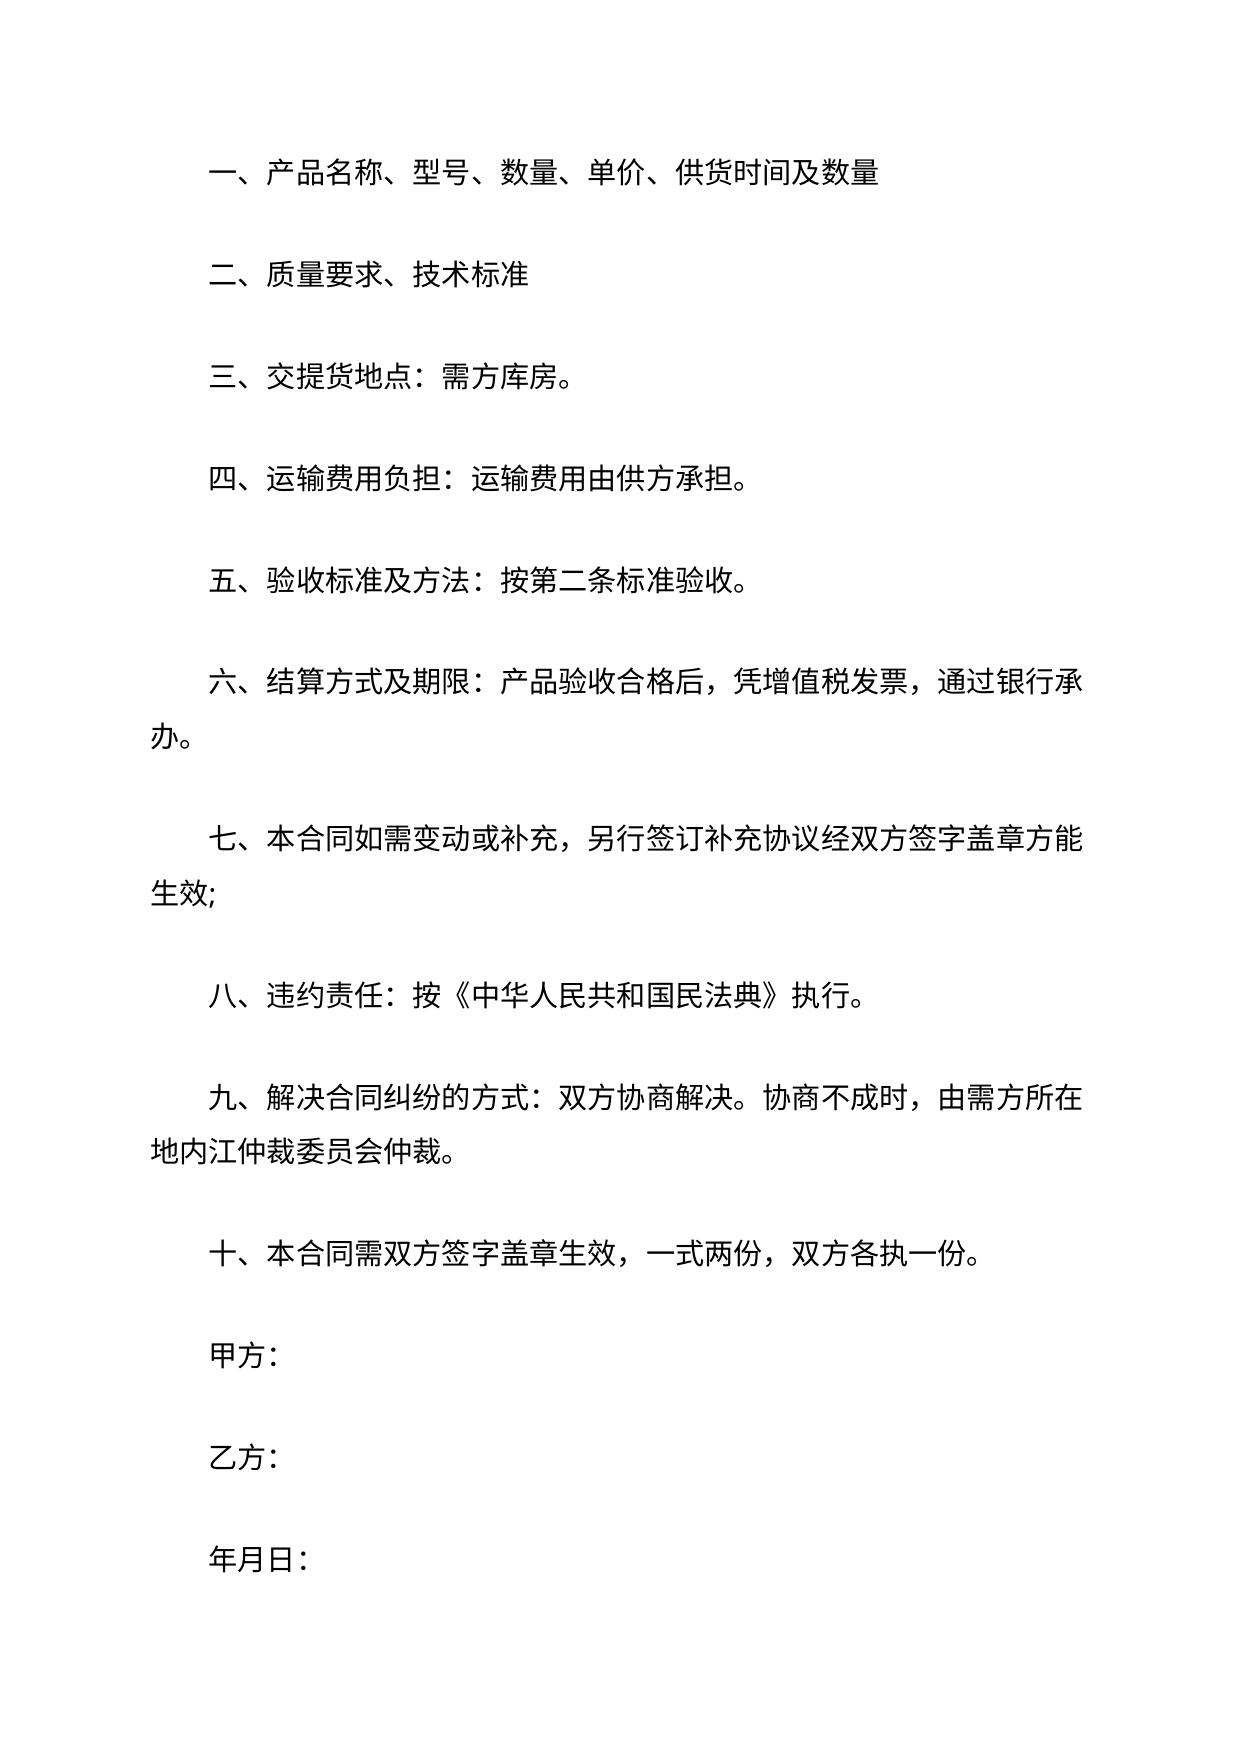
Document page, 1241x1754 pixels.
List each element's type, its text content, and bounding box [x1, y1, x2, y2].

text 年月日： [150, 1536, 1090, 1578]
text 七、本合同如需变动或补充，另行签订补充协议经双方签字盖章方能生效; [150, 816, 1090, 913]
text 八、违约责任：按《中华人民共和国民法典》执行。 [150, 972, 1090, 1015]
text 甲方： [150, 1333, 1090, 1375]
text 六、结算方式及期限：产品验收合格后，凭增值税发票，通过银行承办。 [150, 659, 1090, 756]
text 乙方： [150, 1434, 1090, 1477]
text 三、交提货地点：需方库房。 [150, 353, 1090, 396]
text 四、运输费用负担：运输费用由供方承担。 [150, 455, 1090, 498]
text 九、解决合同纠纷的方式：双方协商解决。协商不成时，由需方所在地内江仲裁委员会仲裁。 [150, 1074, 1090, 1171]
text 五、验收标准及方法：按第二条标准验收。 [150, 557, 1090, 599]
text 十、本合同需双方签字盖章生效，一式两份，双方各执一份。 [150, 1231, 1090, 1273]
text 二、质量要求、技术标准 [150, 252, 1090, 294]
text 一、产品名称、型号、数量、单价、供货时间及数量 [150, 150, 1090, 192]
